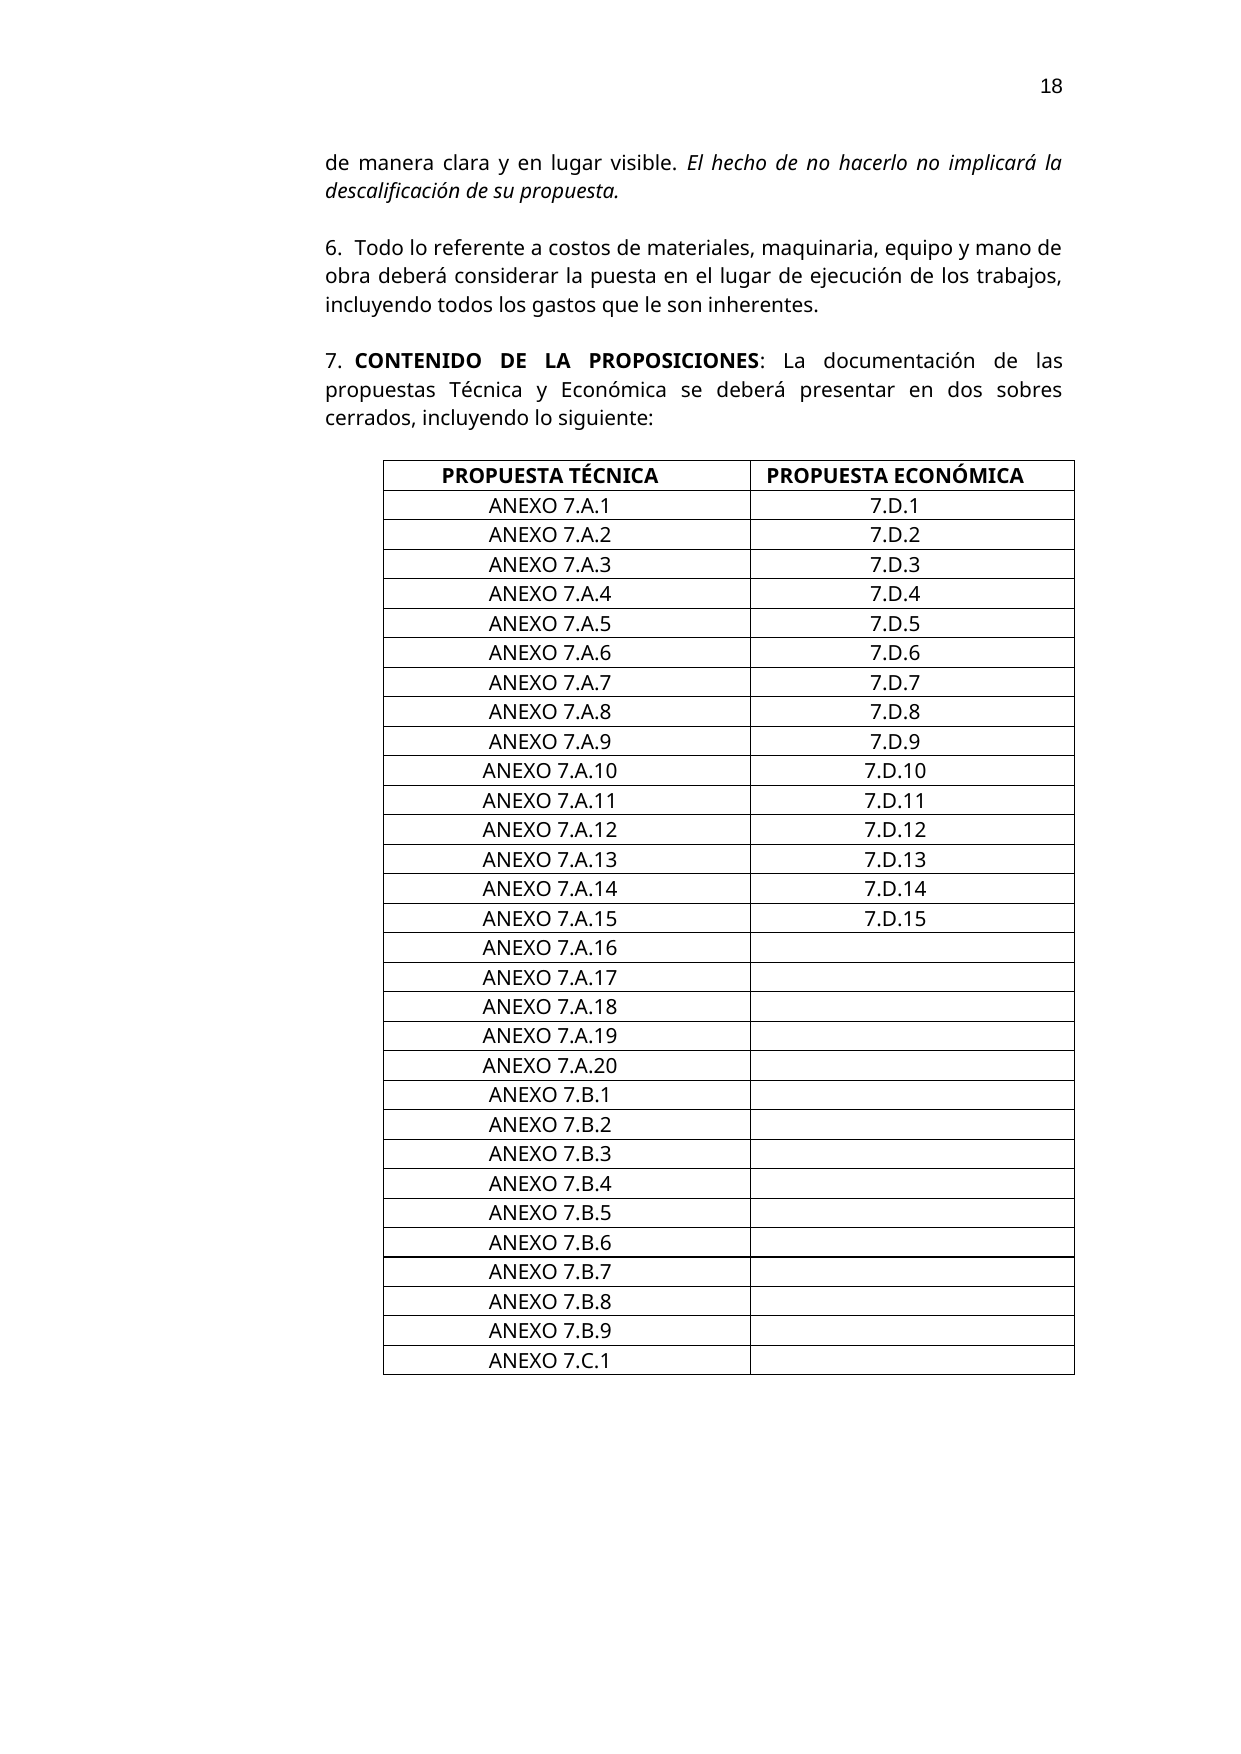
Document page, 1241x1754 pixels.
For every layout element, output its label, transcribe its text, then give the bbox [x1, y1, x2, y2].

table_cell 7.D.3 [751, 550, 1074, 578]
table_cell [751, 1228, 1074, 1256]
table_cell ANEXO 7.B.3 [384, 1140, 750, 1168]
table_cell ANEXO 7.A.18 [384, 992, 750, 1021]
table_cell 7.D.1 [751, 491, 1074, 519]
table_cell 7.D.11 [751, 786, 1074, 814]
table_cell ANEXO 7.A.5 [384, 609, 750, 637]
table_cell ANEXO 7.A.9 [384, 727, 750, 755]
table_cell ANEXO 7.C.1 [384, 1346, 750, 1374]
table_cell ANEXO 7.A.17 [384, 963, 750, 991]
table_header PROPUESTA TÉCNICA [384, 461, 750, 490]
table_cell [751, 1199, 1074, 1227]
table_cell ANEXO 7.A.7 [384, 668, 750, 696]
table_cell 7.D.13 [751, 845, 1074, 873]
table_cell ANEXO 7.A.8 [384, 697, 750, 726]
table_cell 7.D.14 [751, 874, 1074, 903]
table_cell ANEXO 7.A.14 [384, 874, 750, 903]
table_cell 7.D.6 [751, 638, 1074, 667]
table_cell 7.D.12 [751, 815, 1074, 844]
table_cell [751, 1081, 1074, 1109]
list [325, 148, 1063, 204]
table_cell ANEXO 7.B.2 [384, 1110, 750, 1138]
list CONTENIDO DE LA PROPOSICIONES: La documentación de las propuestas Técnica y Económica se deberá presentar en dos sobres cerrados, incluyendo lo siguiente: [325, 347, 1063, 432]
table_cell ANEXO 7.A.1 [384, 491, 750, 519]
table_header PROPUESTA ECONÓMICA [751, 461, 1074, 490]
table_cell ANEXO 7.B.4 [384, 1169, 750, 1197]
table_cell ANEXO 7.A.19 [384, 1022, 750, 1050]
table_cell [751, 933, 1074, 962]
table_cell [751, 1258, 1074, 1286]
table_cell 7.D.5 [751, 609, 1074, 637]
table_cell [751, 1169, 1074, 1197]
table_cell ANEXO 7.A.16 [384, 933, 750, 962]
table_cell ANEXO 7.B.5 [384, 1199, 750, 1227]
table_cell [751, 992, 1074, 1021]
table_cell [751, 1316, 1074, 1345]
table_cell [751, 1110, 1074, 1138]
table_cell 7.D.10 [751, 756, 1074, 785]
table_cell ANEXO 7.A.20 [384, 1051, 750, 1079]
table_cell ANEXO 7.A.11 [384, 786, 750, 814]
table_cell ANEXO 7.A.3 [384, 550, 750, 578]
table_cell [751, 1022, 1074, 1050]
table_cell ANEXO 7.B.7 [384, 1258, 750, 1286]
table_cell 7.D.15 [751, 904, 1074, 932]
table_cell ANEXO 7.B.6 [384, 1228, 750, 1256]
table_cell 7.D.8 [751, 697, 1074, 726]
table_cell 7.D.2 [751, 520, 1074, 549]
table_cell ANEXO 7.B.8 [384, 1287, 750, 1315]
table_cell ANEXO 7.A.2 [384, 520, 750, 549]
table_cell ANEXO 7.B.1 [384, 1081, 750, 1109]
list Todo lo referente a costos de materiales, maquinaria, equipo y mano de obra deberá considerar la puesta en el lugar de ejecución de los trabajos, incluyendo todos los gastos que le son inherentes. [325, 233, 1063, 318]
table_cell [751, 1051, 1074, 1079]
table_cell [751, 1140, 1074, 1168]
table_cell 7.D.9 [751, 727, 1074, 755]
table_cell ANEXO 7.A.12 [384, 815, 750, 844]
table_cell ANEXO 7.A.15 [384, 904, 750, 932]
table_cell [751, 963, 1074, 991]
table_cell ANEXO 7.A.13 [384, 845, 750, 873]
table_cell ANEXO 7.B.9 [384, 1316, 750, 1345]
table_cell 7.D.7 [751, 668, 1074, 696]
table_cell [751, 1287, 1074, 1315]
table_cell [751, 1346, 1074, 1374]
table_cell ANEXO 7.A.6 [384, 638, 750, 667]
table_cell ANEXO 7.A.10 [384, 756, 750, 785]
table_cell 7.D.4 [751, 579, 1074, 608]
table_cell ANEXO 7.A.4 [384, 579, 750, 608]
